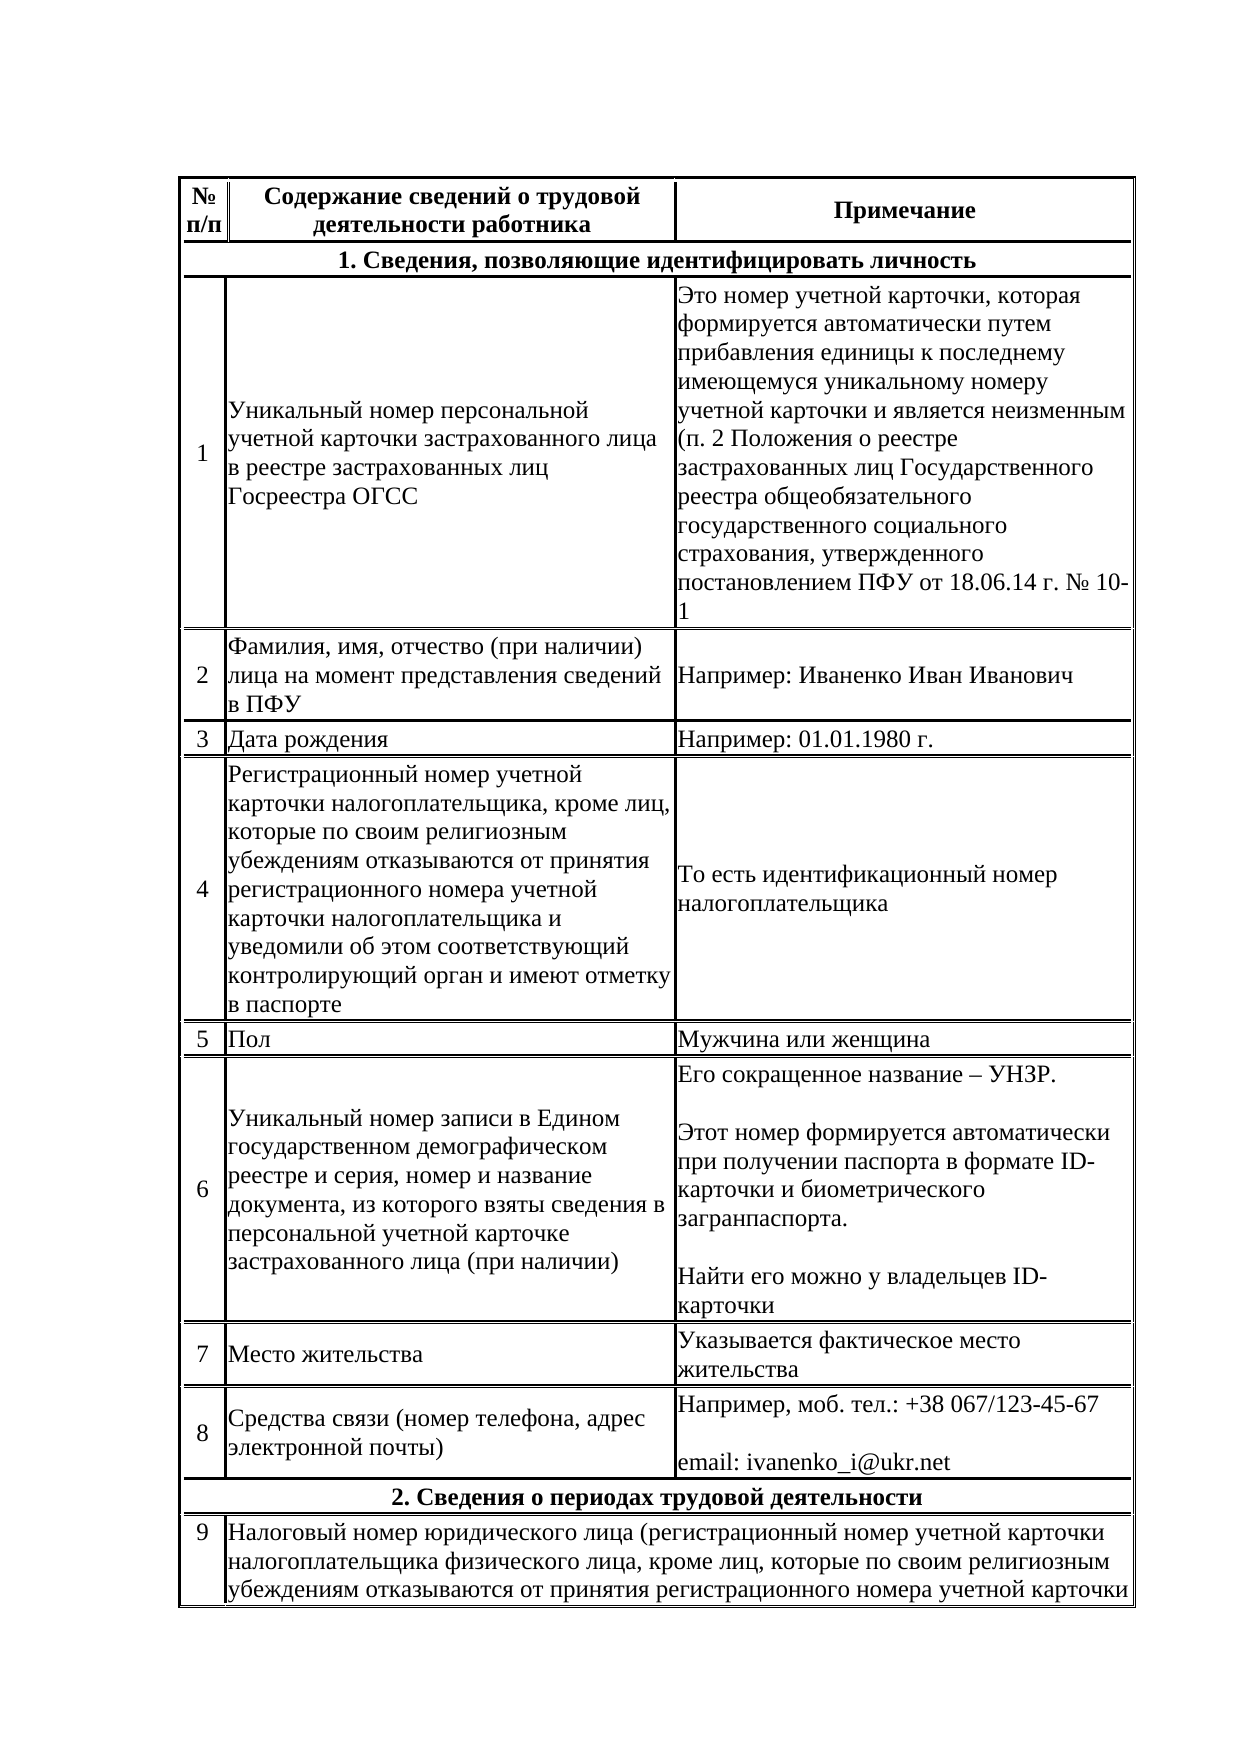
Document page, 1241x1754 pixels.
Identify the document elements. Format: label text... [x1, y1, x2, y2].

table_cell Например, моб. тел.: +38 067/123-45-67 email: ivanenko_i@ukr.net [677, 1384, 1133, 1477]
table_cell 2 [181, 626, 224, 719]
table_cell 5 [181, 1019, 224, 1054]
table_cell Указывается фактическое место жительства [677, 1320, 1133, 1384]
table_cell 2. Сведения о периодах трудовой деятельности [181, 1477, 1133, 1512]
table_cell Уникальный номер персональной учетной карточки застрахованного лица в реестре застрахованных лиц Госреестра ОГСС [227, 278, 674, 626]
table_cell То есть идентификационный номер налогоплательщика [677, 754, 1133, 1019]
table_cell Дата рождения [227, 722, 674, 754]
table_cell Регистрационный номер учетной карточки налогоплательщика, кроме лиц, которые по своим религиозным убеждениям отказываются от принятия регистрационного номера учетной карточки налогоплательщика и уведомили об этом соответствующий контролирующий орган и имеют отметку в паспорте [227, 758, 674, 1019]
table_cell Пол [227, 1023, 674, 1054]
table_cell 7 [181, 1320, 224, 1384]
table_header Содержание сведений о трудовой деятельности работника [229, 178, 675, 240]
table_cell 8 [181, 1384, 224, 1477]
table_cell 1 [181, 275, 224, 626]
table_cell Например: 01.01.1980 г. [677, 719, 1133, 754]
table_cell 4 [181, 754, 224, 1019]
table_cell Место жительства [227, 1324, 674, 1384]
table_cell Уникальный номер записи в Едином государственном демографическом реестре и серия, номер и название документа, из которого взяты сведения в персональной учетной карточке застрахованного лица (при наличии) [227, 1058, 674, 1320]
table_header Примечание [675, 179, 1133, 240]
table_header № п/п [181, 179, 229, 240]
table_cell Средства связи (номер телефона, адрес электронной почты) [227, 1388, 674, 1477]
table_cell 1. Сведения, позволяющие идентифицировать личность [181, 240, 1133, 275]
table_cell Например: Иваненко Иван Иванович [677, 626, 1133, 719]
table_cell 6 [181, 1054, 224, 1320]
table_cell Фамилия, имя, отчество (при наличии) лица на момент представления сведений в ПФУ [227, 630, 674, 719]
table_cell Его сокращенное название – УНЗР. Этот номер формируется автоматически при получении паспорта в формате ID-карточки и биометрического загранпаспорта. Найти его можно у владельцев ID-карточки [677, 1054, 1133, 1320]
table_cell Мужчина или женщина [677, 1019, 1133, 1054]
table_cell 3 [181, 719, 224, 754]
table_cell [225, 1512, 1133, 1605]
table_cell 9 [181, 1512, 225, 1605]
table_cell Это номер учетной карточки, которая формируется автоматически путем прибавления единицы к последнему имеющемуся уникальному номеру учетной карточки и является неизменным (п. 2 Положения о реестре застрахованных лиц Государственного реестра общеобязательного государственного социального страхования, утвержденного постановлением ПФУ от 18.06.14 г. № 10-1 [677, 275, 1133, 626]
